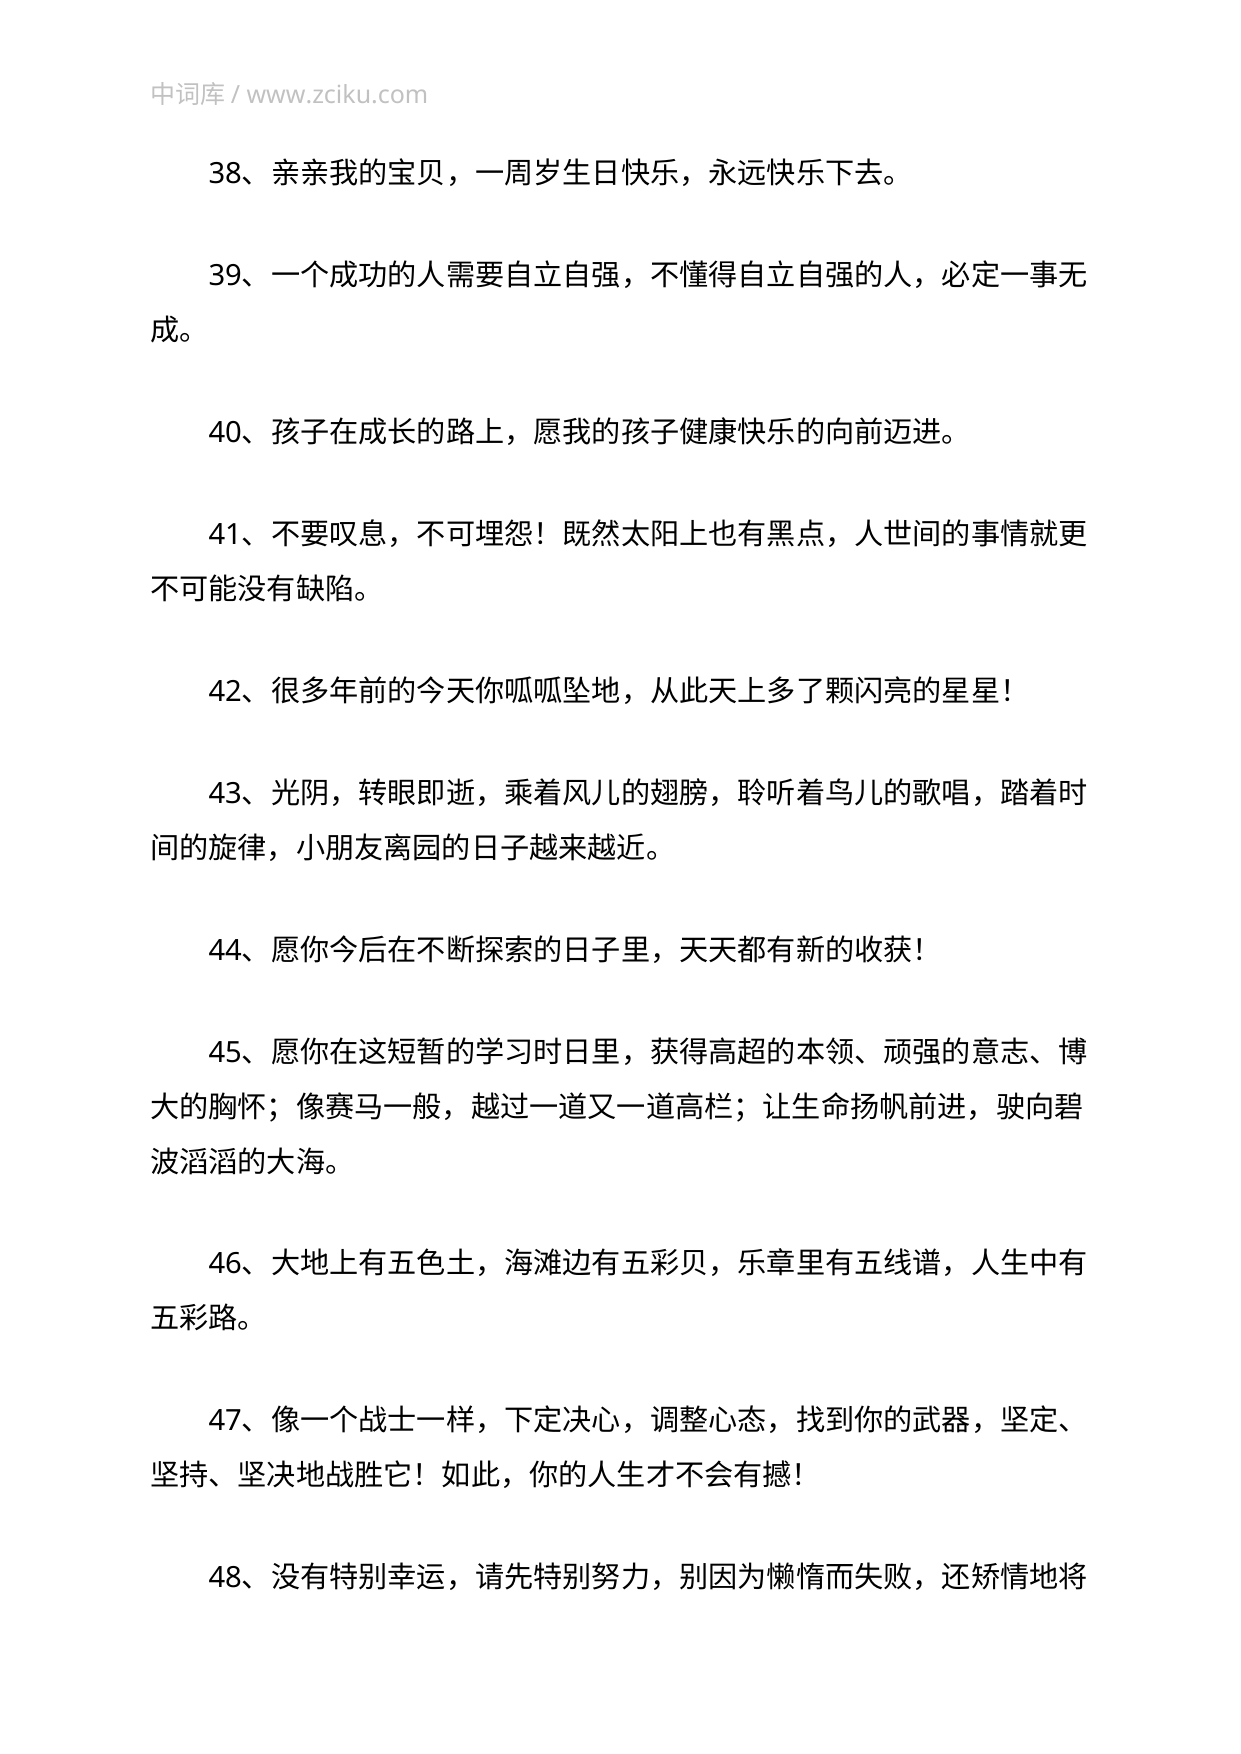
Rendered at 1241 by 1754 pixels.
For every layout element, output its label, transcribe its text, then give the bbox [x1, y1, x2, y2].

text 39、一个成功的人需要自立自强，不懂得自立自强的人，必定一事无成。 [150, 252, 1090, 349]
text 40、孩子在成长的路上，愿我的孩子健康快乐的向前迈进。 [150, 409, 1090, 451]
text 41、不要叹息，不可埋怨！既然太阳上也有黑点，人世间的事情就更不可能没有缺陷。 [150, 511, 1090, 608]
text 45、愿你在这短暂的学习时日里，获得高超的本领、顽强的意志、博大的胸怀；像赛马一般，越过一道又一道高栏；让生命扬帆前进，驶向碧波滔滔的大海。 [150, 1028, 1090, 1180]
text 43、光阴，转眼即逝，乘着风儿的翅膀，聆听着鸟儿的歌唱，踏着时间的旋律，小朋友离园的日子越来越近。 [150, 769, 1090, 867]
text 44、愿你今后在不断探索的日子里，天天都有新的收获！ [150, 926, 1090, 969]
text 47、像一个战士一样，下定决心，调整心态，找到你的武器，坚定、坚持、坚决地战胜它！如此，你的人生才不会有撼！ [150, 1397, 1090, 1494]
text 42、很多年前的今天你呱呱坠地，从此天上多了颗闪亮的星星！ [150, 667, 1090, 710]
text 38、亲亲我的宝贝，一周岁生日快乐，永远快乐下去。 [150, 150, 1090, 192]
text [150, 1553, 1090, 1596]
text 46、大地上有五色土，海滩边有五彩贝，乐章里有五线谱，人生中有五彩路。 [150, 1240, 1090, 1337]
